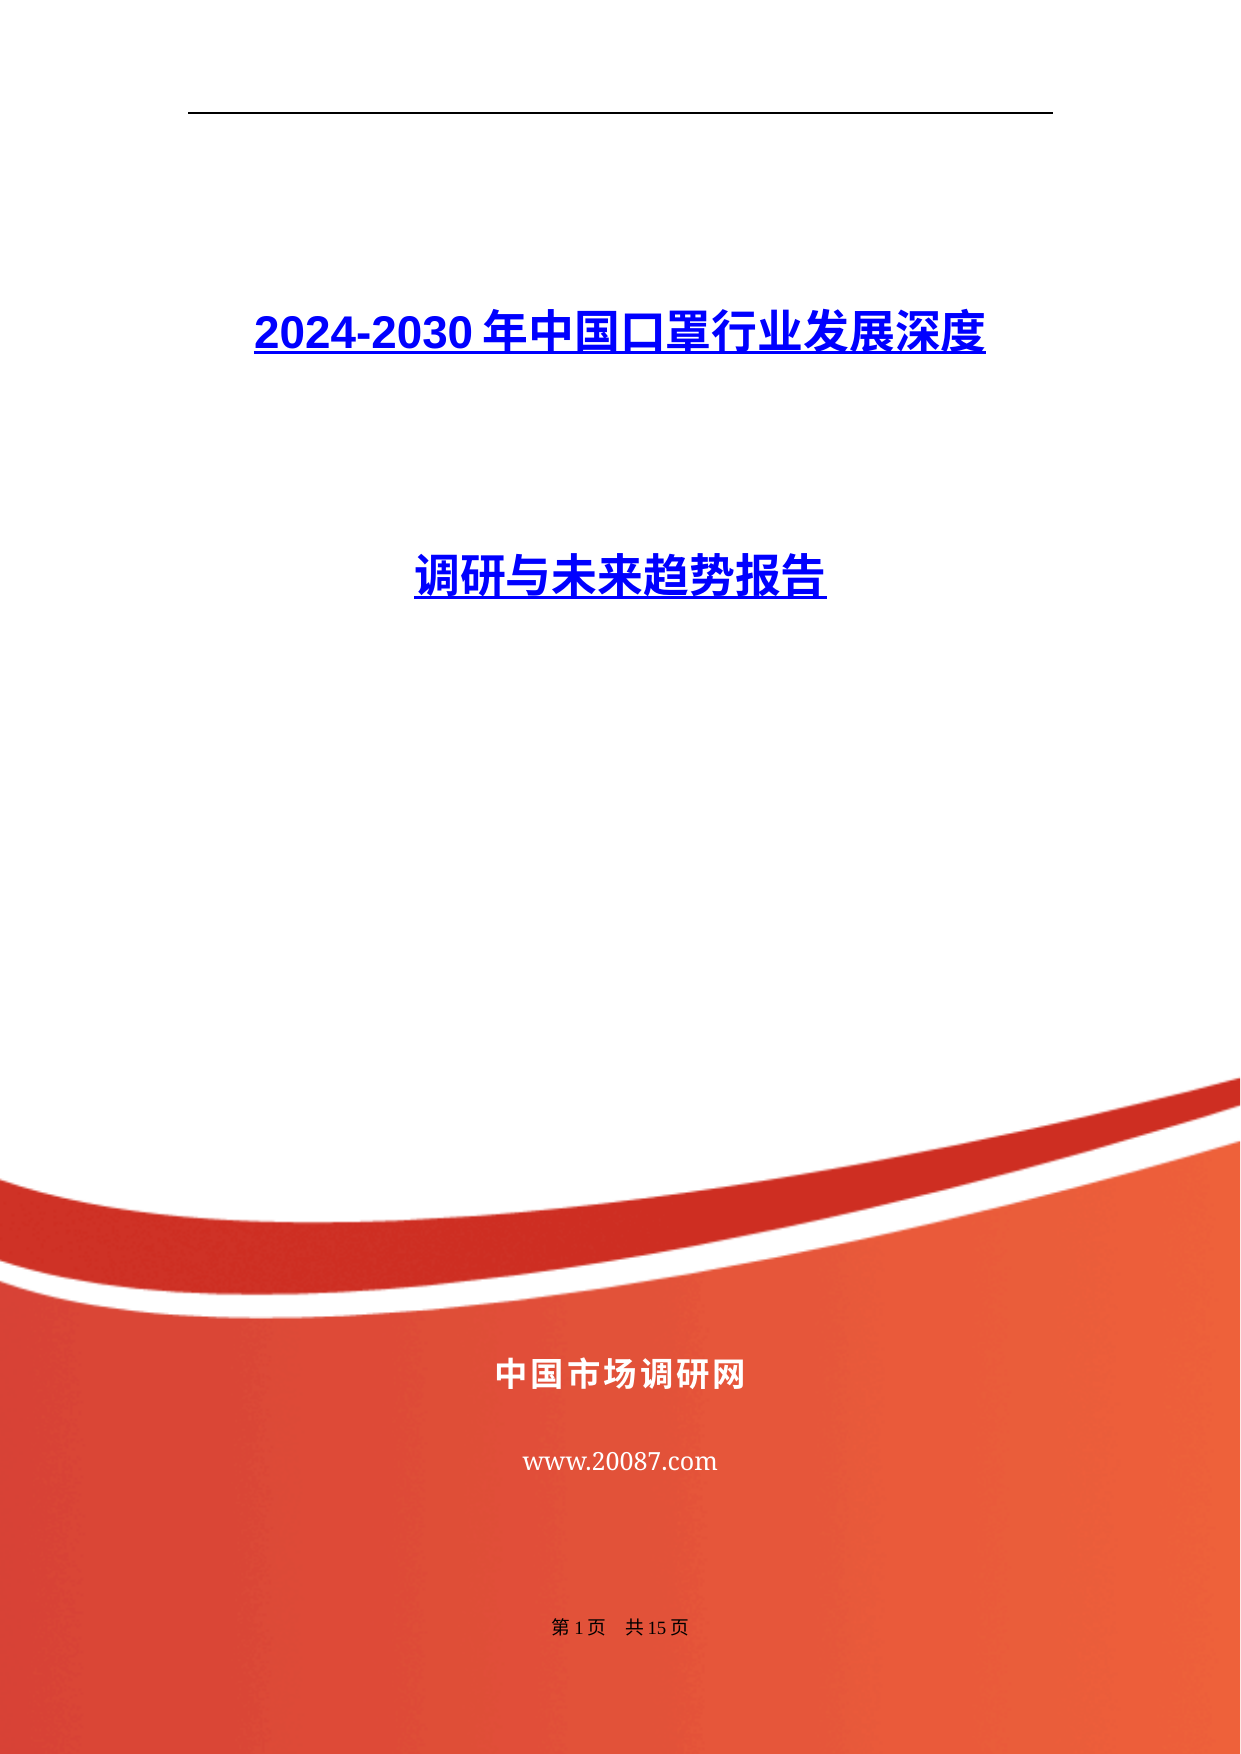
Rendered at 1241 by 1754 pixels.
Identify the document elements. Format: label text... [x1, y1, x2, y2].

text www.20087.com [187, 1428, 1053, 1493]
subtitle 中国市场调研网 [187, 1339, 1053, 1404]
table_header 2024-2030年中国口罩行业发展深度调研与未来趋势报告 [188, 207, 1053, 773]
picture [0, 1006, 1241, 1754]
